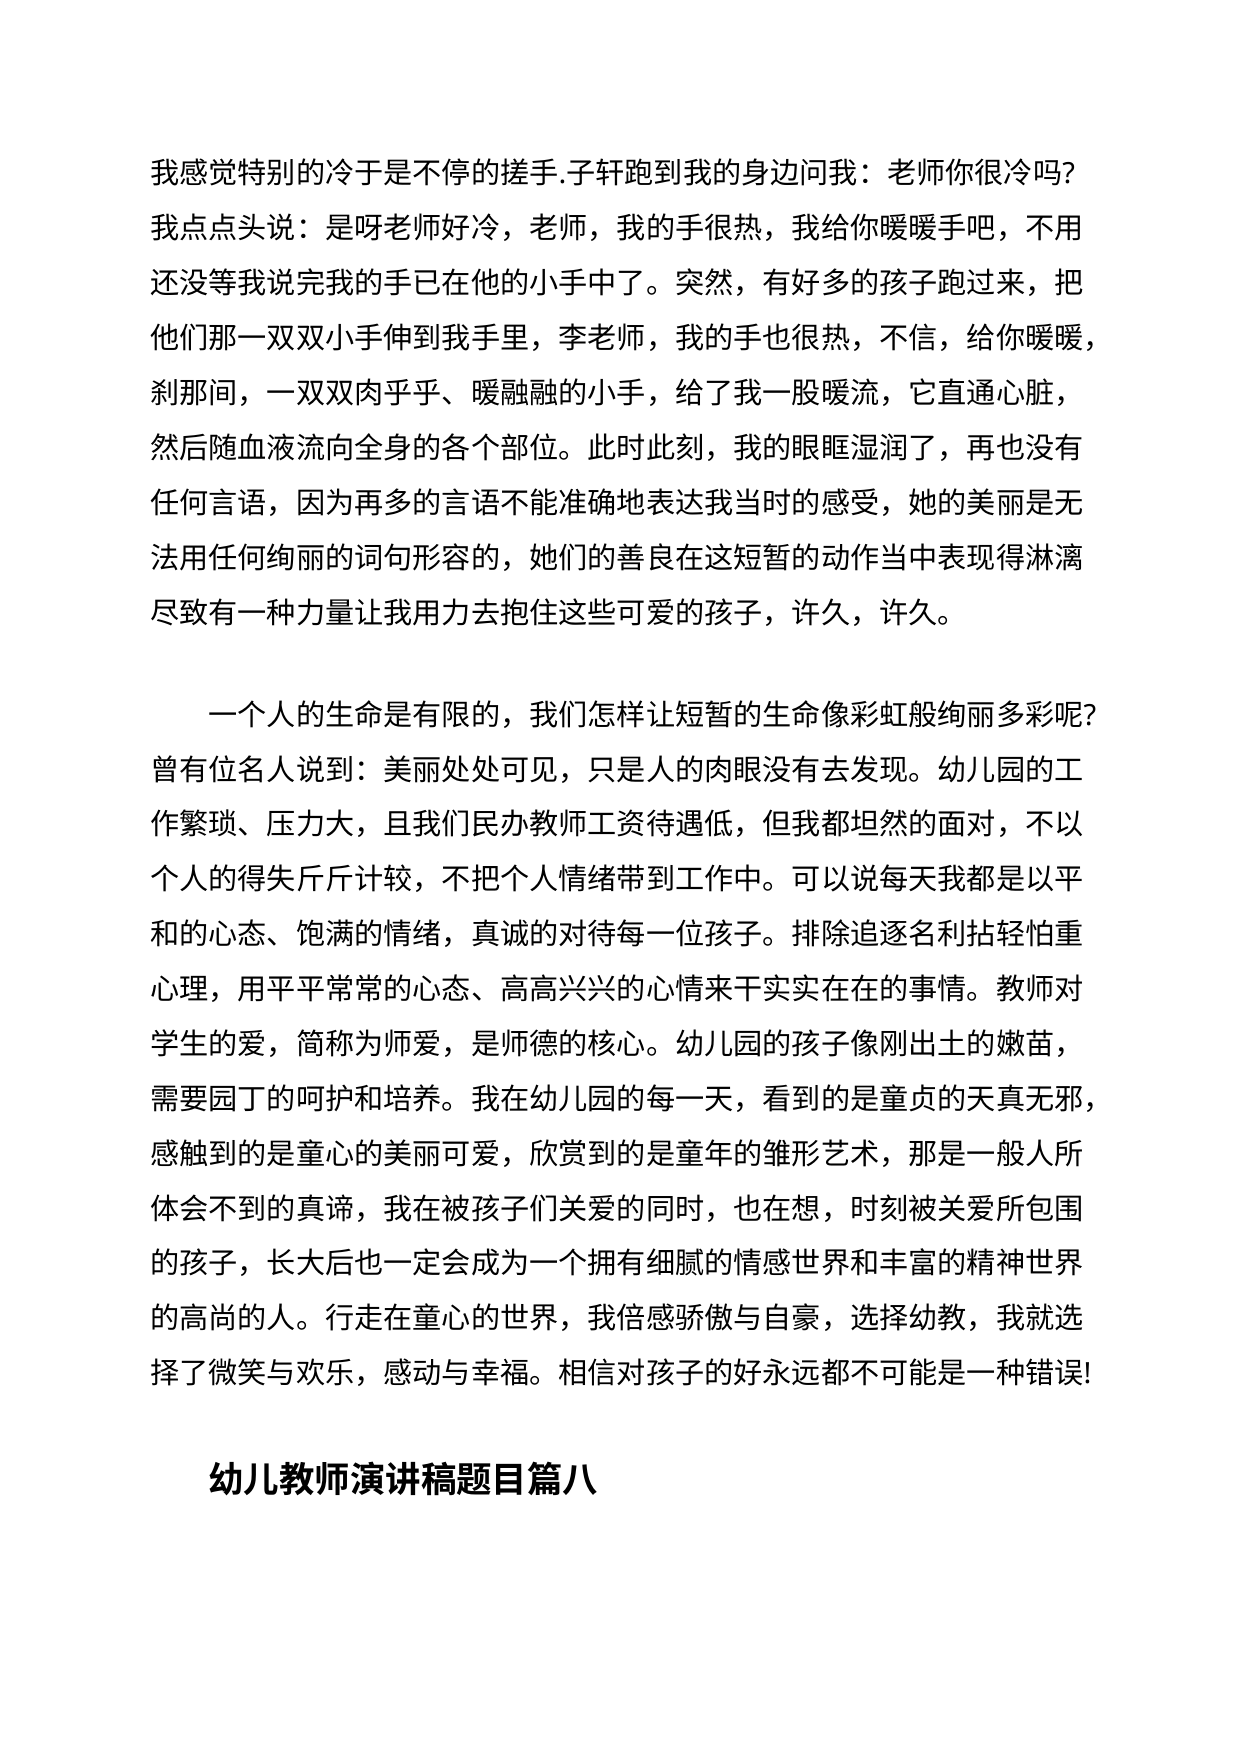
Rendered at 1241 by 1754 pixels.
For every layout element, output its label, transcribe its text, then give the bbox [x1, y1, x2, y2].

text 幼儿教师演讲稿题目篇八 [150, 1452, 1090, 1503]
text 一个人的生命是有限的，我们怎样让短暂的生命像彩虹般绚丽多彩呢?曾有位名人说到：美丽处处可见，只是人的肉眼没有去发现。幼儿园的工作繁琐、压力大，且我们民办教师工资待遇低，但我都坦然的面对，不以个人的得失斤斤计较，不把个人情绪带到工作中。可以说每天我都是以平和的心态、饱满的情绪，真诚的对待每一位孩子。排除追逐名利拈轻怕重心理，用平平常常的心态、高高兴兴的心情来干实实在在的事情。教师对学生的爱，简称为师爱，是师德的核心。幼儿园的孩子像刚出土的嫩苗，需要园丁的呵护和培养。我在幼儿园的每一天，看到的是童贞的天真无邪，感触到的是童心的美丽可爱，欣赏到的是童年的雏形艺术，那是一般人所体会不到的真谛，我在被孩子们关爱的同时，也在想，时刻被关爱所包围的孩子，长大后也一定会成为一个拥有细腻的情感世界和丰富的精神世界的高尚的人。行走在童心的世界，我倍感骄傲与自豪，选择幼教，我就选择了微笑与欢乐，感动与幸福。相信对孩子的好永远都不可能是一种错误! [150, 691, 1090, 1392]
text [150, 150, 1090, 632]
